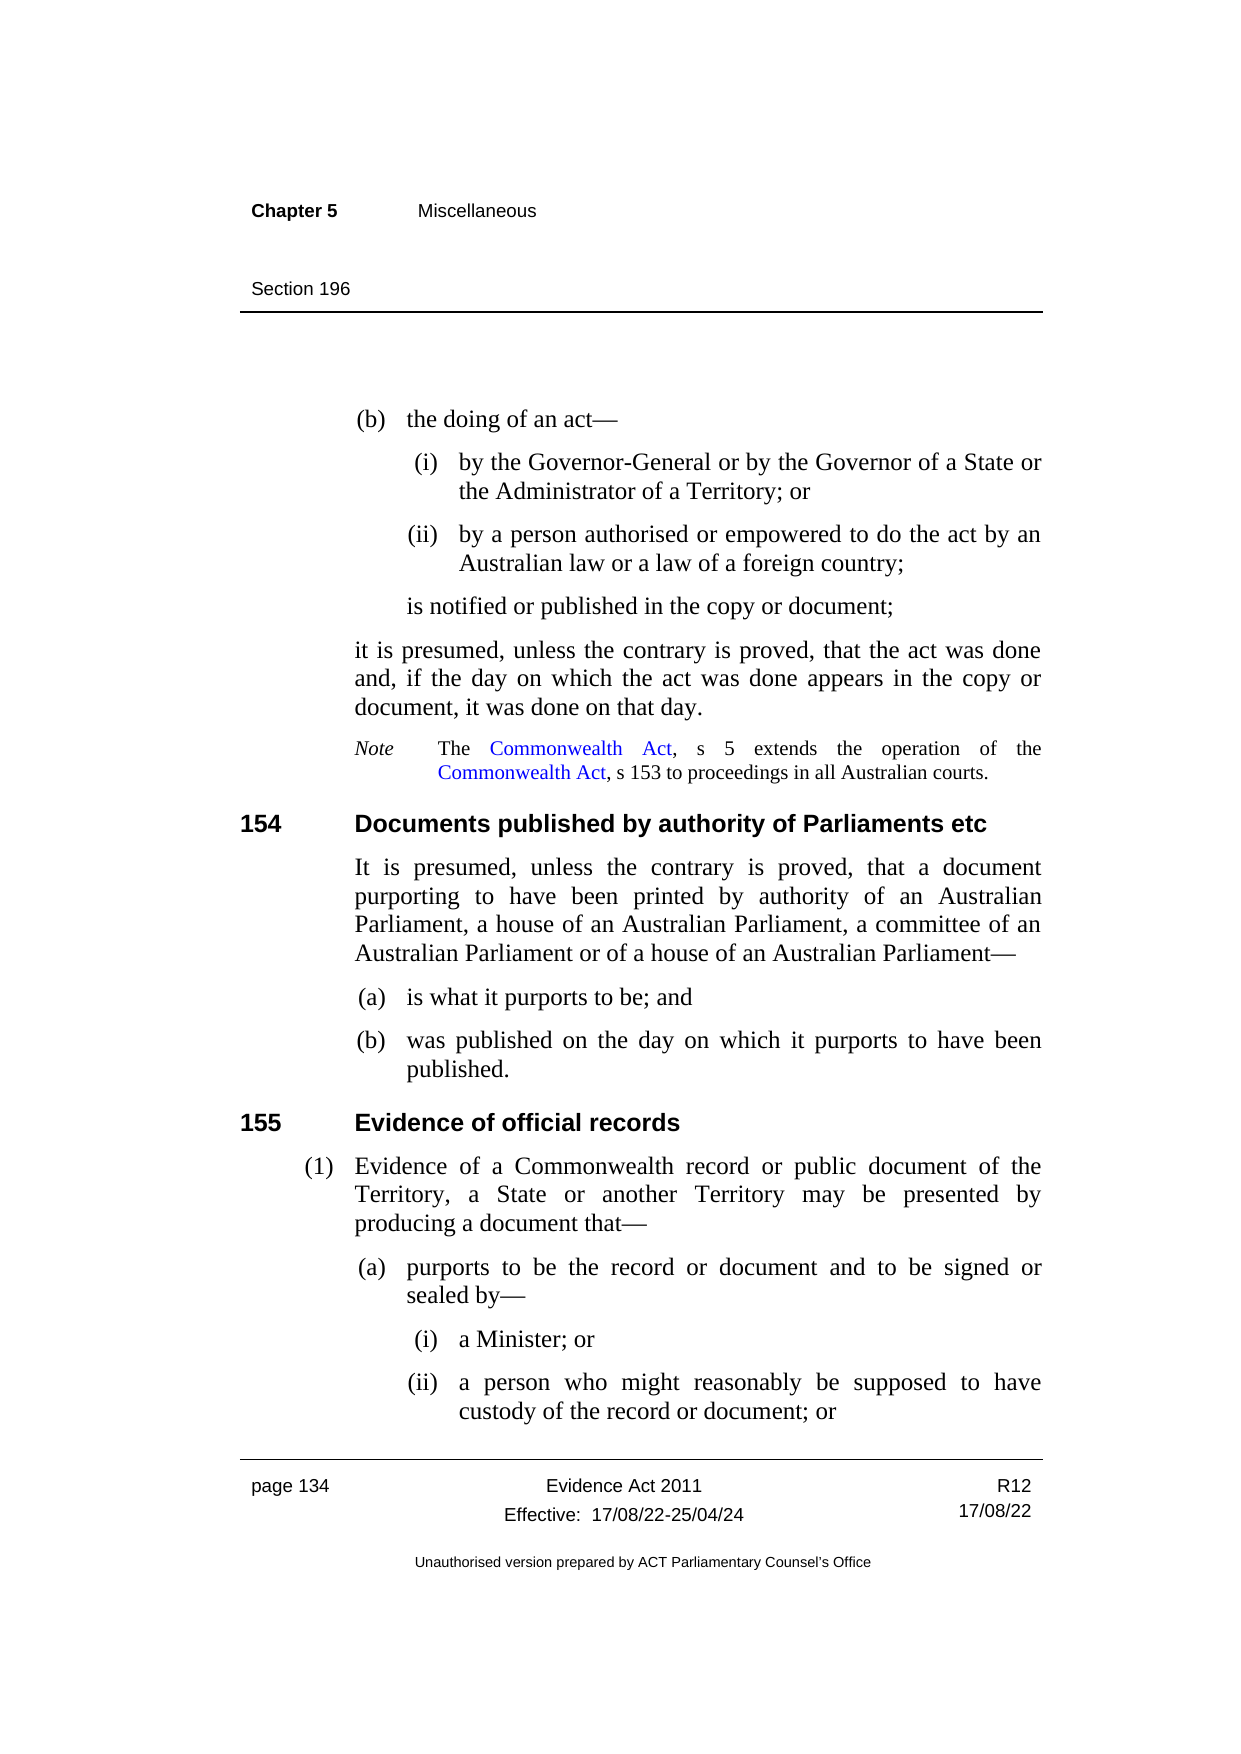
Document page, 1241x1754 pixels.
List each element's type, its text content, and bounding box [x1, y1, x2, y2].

text (ii) by a person authorised or empowered to do the act by an Australian law or a law of a foreign country; [240, 519, 1042, 577]
text (i) a Minister; or [240, 1324, 1042, 1352]
text (i) by the Governor-General or by the Governor of a State or the Administrator of a Territory; or [240, 447, 1042, 505]
text (b) the doing of an act— [240, 404, 1042, 433]
text (a) is what it purports to be; and [240, 982, 1042, 1010]
text (ii) a person who might reasonably be supposed to have custody of the record or document; or [240, 1367, 1042, 1424]
text (1) Evidence of a Commonwealth record or public document of the Territory, a State or another Territory may be presented by producing a document that— [240, 1151, 1042, 1237]
text (b) was published on the day on which it purports to have been published. [240, 1025, 1042, 1082]
text 154 Documents published by authority of Parliaments etc [240, 809, 1042, 837]
text 155 Evidence of official records [240, 1107, 1042, 1136]
text is notified or published in the copy or document; [406, 591, 1042, 620]
text It is presumed, unless the contrary is proved, that a document purporting to have been printed by authority of an Australian Parliament, a house of an Australian Parliament, a committee of an Australian Parliament or of a house of an Australian Parliament— [354, 852, 1042, 967]
text it is presumed, unless the contrary is proved, that the act was done and, if the day on which the act was done appears in the copy or document, it was done on that day. [354, 635, 1042, 721]
text Note The Commonwealth Act, s 5 extends the operation of the Commonwealth Act, s 153 to proceedings in all Australian courts. [354, 736, 1042, 784]
text (a) purports to be the record or document and to be signed or sealed by— [240, 1252, 1042, 1309]
